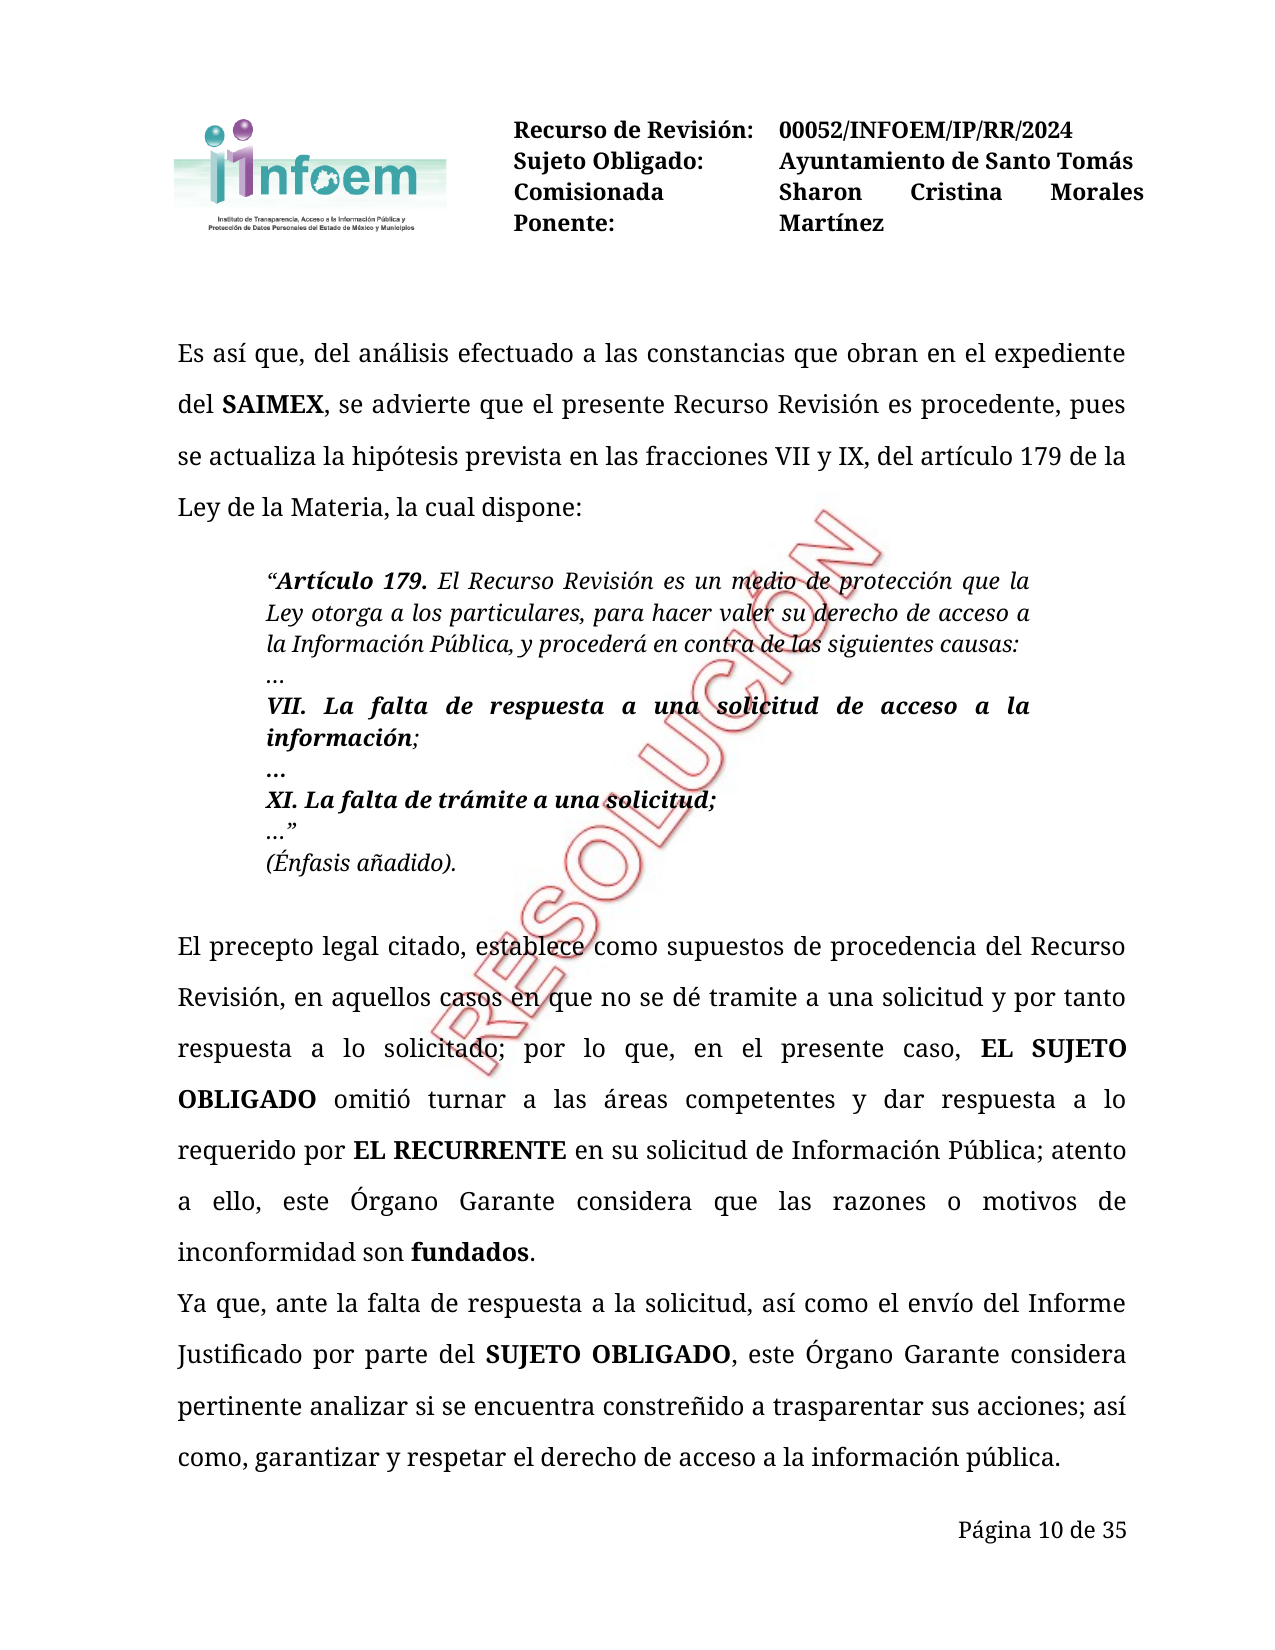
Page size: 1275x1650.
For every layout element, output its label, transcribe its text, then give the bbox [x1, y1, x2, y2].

text Es así que, del análisis efectuado a las constancias que obran en el expediente del SAIMEX, se advierte que el presente Recurso Revisión es procedente, pues se actualiza la hipótesis prevista en las fracciones VII y IX, del artículo 179 de la Ley de la Materia, la cual dispone: [177, 336, 1127, 523]
text XI. La falta de trámite a una solicitud; [266, 784, 1033, 815]
text Ya que, ante la falta de respuesta a la solicitud, así como el envío del Informe Justificado por parte del SUJETO OBLIGADO, este Órgano Garante considera pertinente analizar si se encuentra constreñido a trasparentar sus acciones; así como, garantizar y respetar el derecho de acceso a la información pública. [177, 1286, 1127, 1473]
text “Artículo 179. El Recurso Revisión es un medio de protección que la Ley otorga a los particulares, para hacer valer su derecho de acceso a la Información Pública, y procederá en contra de las siguientes causas: [266, 565, 1033, 659]
text El precepto legal citado, establece como supuestos de procedencia del Recurso Revisión, en aquellos casos en que no se dé tramite a una solicitud y por tanto respuesta a lo solicitado; por lo que, en el presente caso, EL SUJETO OBLIGADO omitió turnar a las áreas competentes y dar respuesta a lo requerido por EL RECURRENTE en su solicitud de Información Pública; atento a ello, este Órgano Garante considera que las razones o motivos de inconformidad son fundados. [177, 929, 1127, 1269]
text … [266, 659, 1033, 690]
text … [266, 753, 1033, 784]
text …” [266, 815, 1033, 847]
text (Énfasis añadido). [266, 847, 1033, 878]
picture [89, 92, 1215, 1593]
text VII. La falta de respuesta a una solicitud de acceso a la información; [266, 690, 1033, 753]
